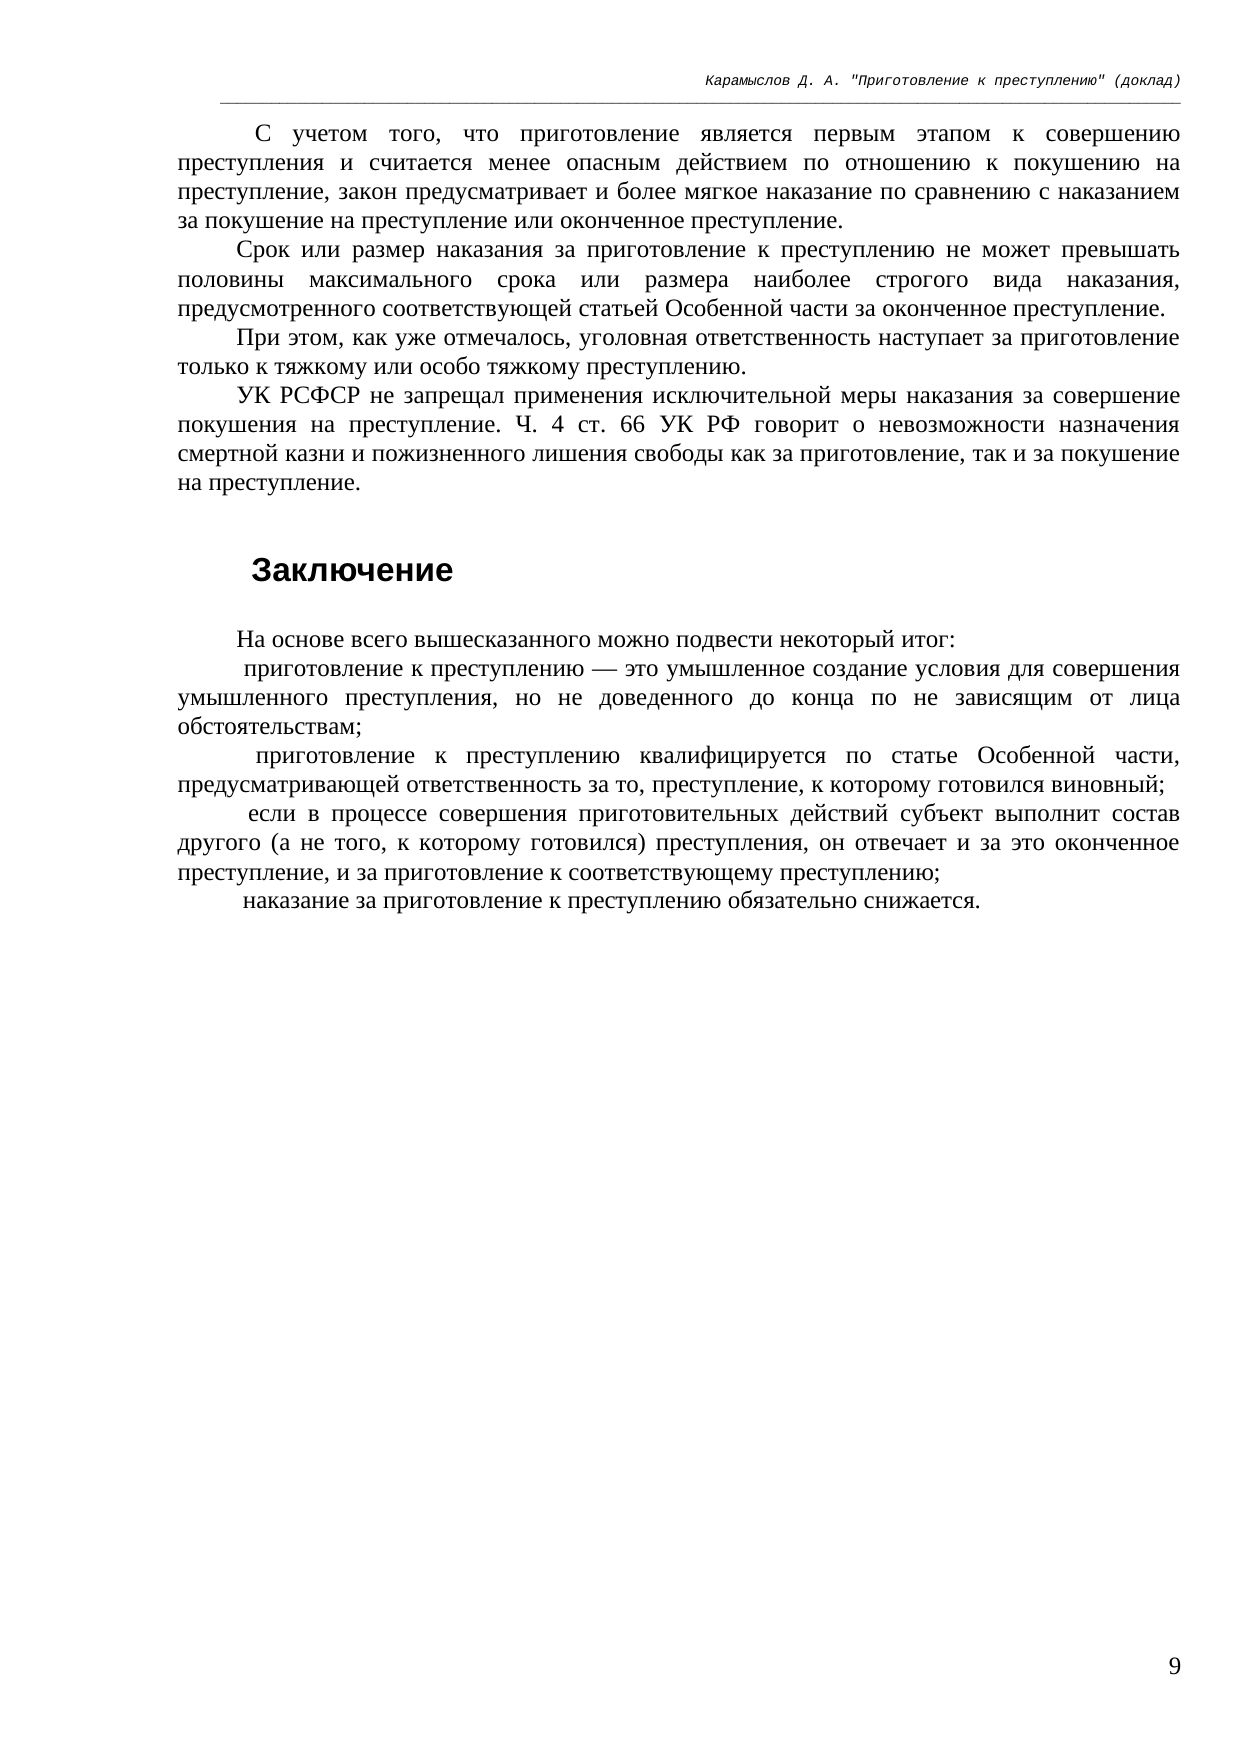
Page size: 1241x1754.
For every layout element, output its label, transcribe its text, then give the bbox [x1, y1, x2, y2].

text приготовление к преступлению квалифицируется по статье Особенной части, предусматривающей ответственность за то, преступление, к которому готовился виновный; [177, 740, 1181, 798]
text приготовление к преступлению — это умышленное создание условия для совершения умышленного преступления, но не доведенного до конца по не зависящим от лица обстоятельствам; [177, 653, 1181, 740]
text С учетом того, что приготовление является первым этапом к совершению преступления и считается менее опасным действием по отношению к покушению на преступление, закон предусматривает и более мягкое наказание по сравнению с наказанием за покушение на преступление или оконченное преступление. [177, 118, 1181, 234]
text УК РСФСР не запрещал применения исключительной меры наказания за совершение покушения на преступление. Ч. 4 ст. 66 УК РФ говорит о невозможности назначения смертной казни и пожизненного лишения свободы как за приготовление, так и за покушение на преступление. [177, 380, 1181, 496]
text При этом, как уже отмечалось, уголовная ответственность наступает за приготовление только к тяжкому или особо тяжкому преступлению. [177, 322, 1181, 380]
subtitle Заключение [177, 550, 1181, 588]
text Срок или размер наказания за приготовление к преступлению не может превышать половины максимального срока или размера наиболее строгого вида наказания, предусмотренного соответствующей статьей Особенной части за оконченное преступление. [177, 234, 1181, 322]
text если в процессе совершения приготовительных действий субъект выполнит состав другого (а не того, к которому готовился) преступления, он отвечает и за это оконченное преступление, и за приготовление к соответствующему преступлению; [177, 798, 1181, 885]
text На основе всего вышесказанного можно подвести некоторый итог: [177, 624, 1181, 653]
text наказание за приготовление к преступлению обязательно снижается. [177, 885, 1181, 914]
